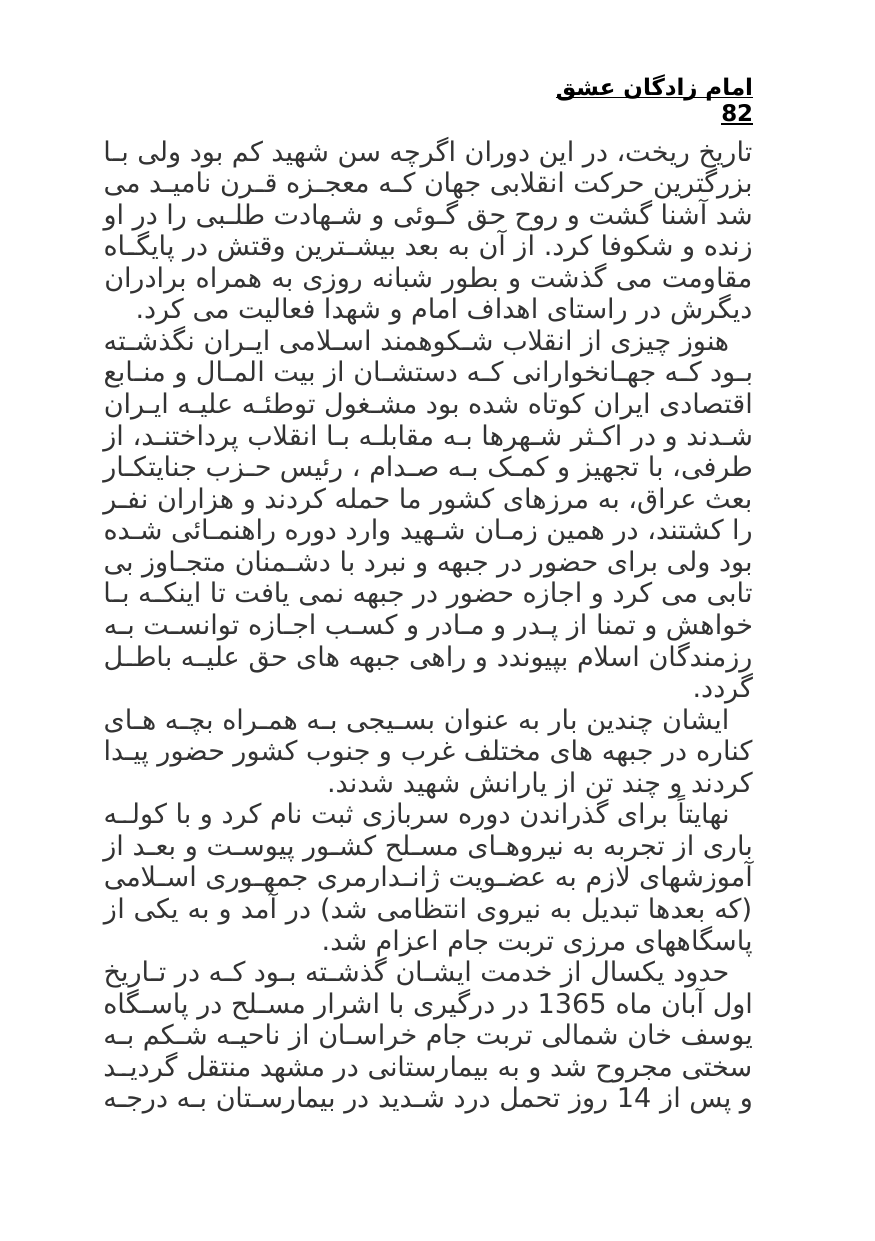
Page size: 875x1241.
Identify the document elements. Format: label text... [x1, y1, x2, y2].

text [103, 956, 753, 1114]
text ایشان چندین بار به عنوان بسیجی به همراه بچه های کناره در جبهه های مختلف غرب و جنوب کشور حضور پیدا کردند و چند تن از یارانش شهید شدند. [103, 704, 753, 799]
text نهایتاً برای گذراندن دوره سربازی ثبت نام کرد و با کوله باری از تجربه به نیروهای مسلح کشور پیوست و بعد از آموزشهای لازم به عضویت ژاندارمری جمهوری اسلامی (که بعدها تبدیل به نیروی انتظامی شد) در آمد و به یکی از پاسگاههای مرزی تربت جام اعزام شد. [103, 799, 753, 956]
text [103, 136, 753, 325]
text هنوز چیزی از انقلاب شکوهمند اسلامی ایران نگذشته بود که جهانخوارانی که دستشان از بیت المال و منابع اقتصادی ایران کوتاه شده بود مشغول توطئه علیه ایران شدند و در اکثر شهرها به مقابله با انقلاب پرداختند، از طرفی، با تجهیز و کمک به صدام ، رئیس حزب جنایتکار بعث عراق، به مرزهای کشور ما حمله کردند و هزاران نفر را کشتند، در همین زمان شهید وارد دوره راهنمائی شده بود ولی برای حضور در جبهه و نبرد با دشمنان متجاوز بی تابی می کرد و اجازه حضور در جبهه نمی یافت تا اینکه با خواهش و تمنا از پدر و مادر و کسب اجازه توانست به رزمندگان اسلام بپیوندد و راهی جبهه های حق علیه باطل گردد. [103, 325, 753, 704]
